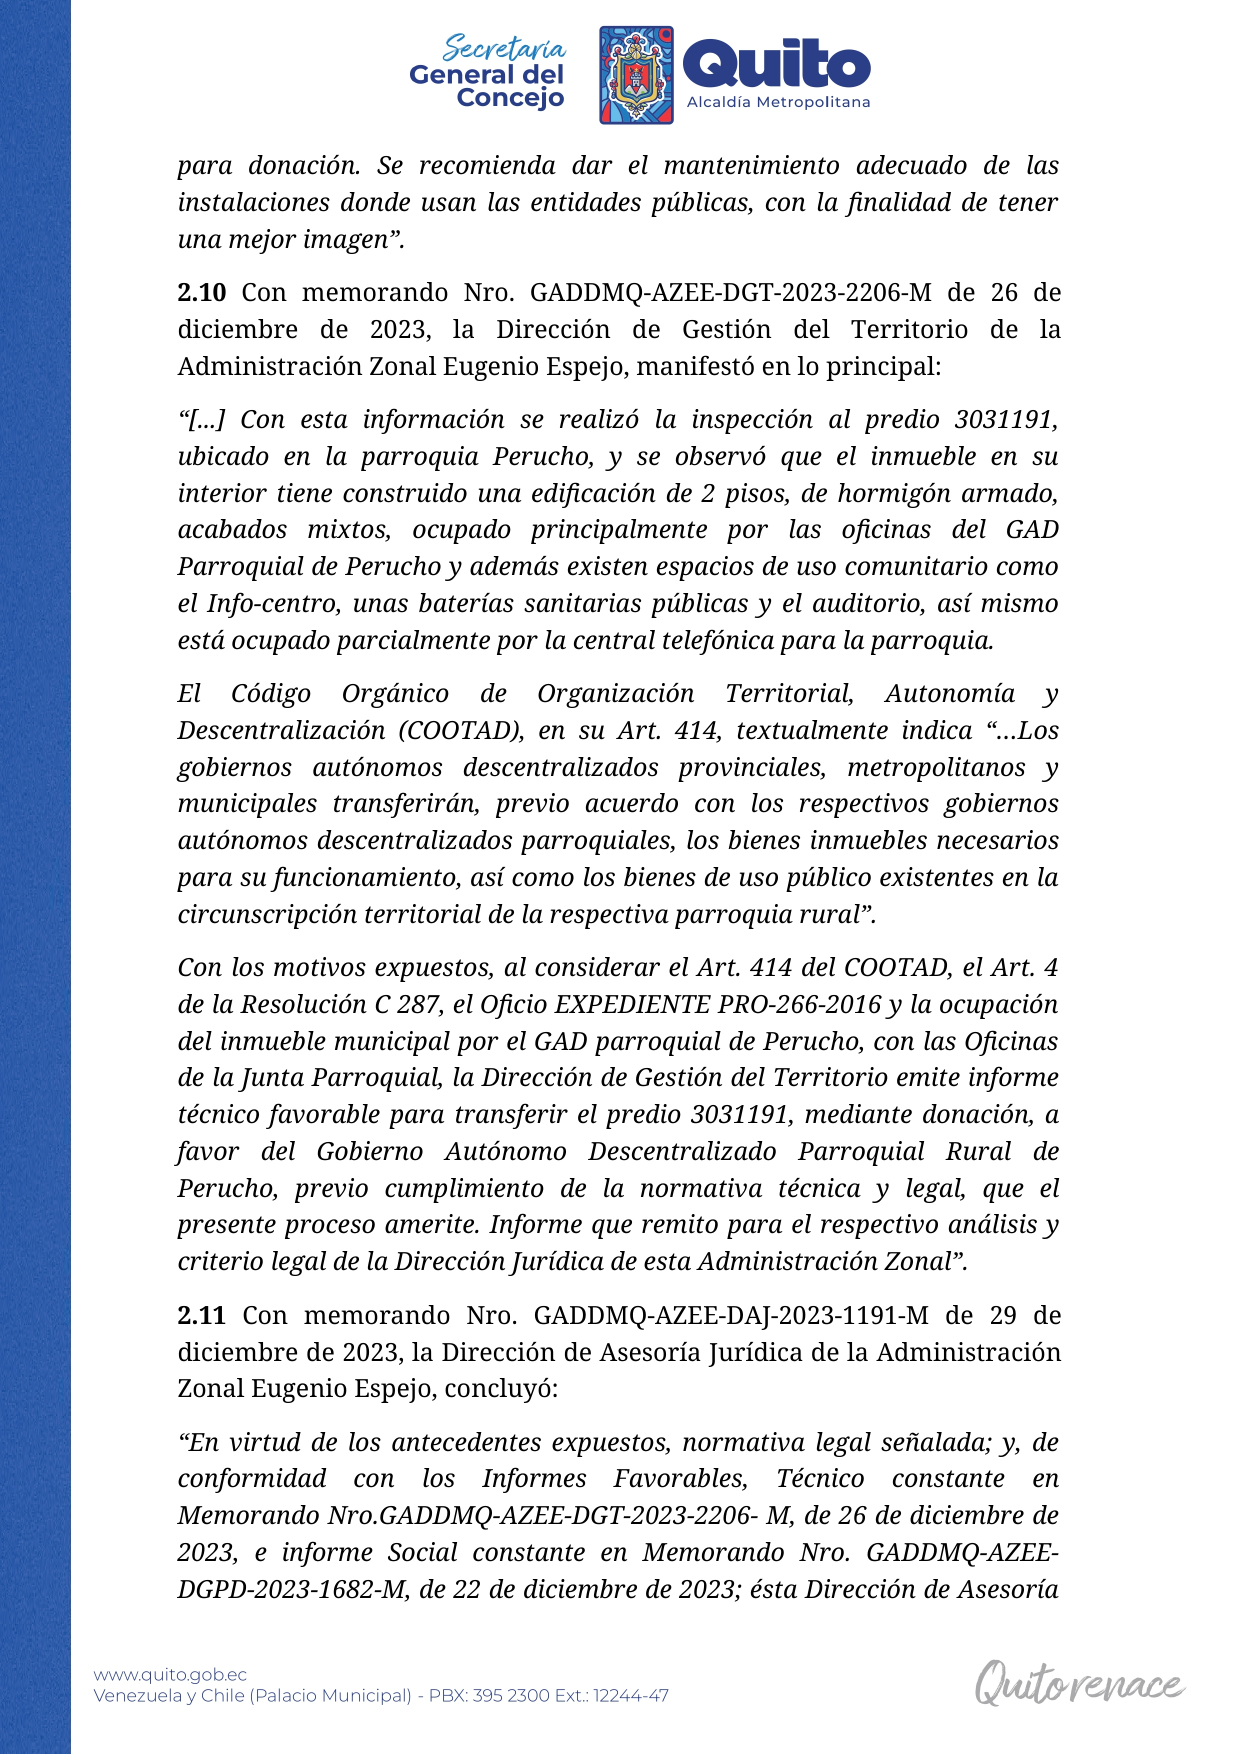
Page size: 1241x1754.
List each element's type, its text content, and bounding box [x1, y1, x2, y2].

text “[...] Con esta información se realizó la inspección al predio 3031191, ubicado en la parroquia Perucho, y se observó que el inmueble en su interior tiene construido una edificación de 2 pisos, de hormigón armado, acabados mixtos, ocupado principalmente por las oficinas del GAD Parroquial de Perucho y además existen espacios de uso comunitario como el Info-centro, unas baterías sanitarias públicas y el auditorio, así mismo está ocupado parcialmente por la central telefónica para la parroquia. [177, 402, 1063, 656]
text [177, 148, 1063, 255]
text Con los motivos expuestos, al considerar el Art. 414 del COOTAD, el Art. 4 de la Resolución C 287, el Oficio EXPEDIENTE PRO-266-2016 y la ocupación del inmueble municipal por el GAD parroquial de Perucho, con las Oficinas de la Junta Parroquial, la Dirección de Gestión del Territorio emite informe técnico favorable para transferir el predio 3031191, mediante donación, a favor del Gobierno Autónomo Descentralizado Parroquial Rural de Perucho, previo cumplimiento de la normativa técnica y legal, que el presente proceso amerite. Informe que remito para el respectivo análisis y criterio legal de la Dirección Jurídica de esta Administración Zonal”. [177, 950, 1063, 1278]
picture [0, 0, 1241, 1754]
text El Código Orgánico de Organización Territorial, Autonomía y Descentralización (COOTAD), en su Art. 414, textualmente indica “…Los gobiernos autónomos descentralizados provinciales, metropolitanos y municipales transferirán, previo acuerdo con los respectivos gobiernos autónomos descentralizados parroquiales, los bienes inmuebles necesarios para su funcionamiento, así como los bienes de uso público existentes en la circunscripción territorial de la respectiva parroquia rural”. [177, 676, 1063, 930]
text 2.10 Con memorando Nro. GADDMQ-AZEE-DGT-2023-2206-M de 26 de diciembre de 2023, la Dirección de Gestión del Territorio de la Administración Zonal Eugenio Espejo, manifestó en lo principal: [177, 275, 1063, 382]
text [177, 1424, 1063, 1606]
text 2.11 Con memorando Nro. GADDMQ-AZEE-DAJ-2023-1191-M de 29 de diciembre de 2023, la Dirección de Asesoría Jurídica de la Administración Zonal Eugenio Espejo, concluyó: [177, 1297, 1063, 1405]
